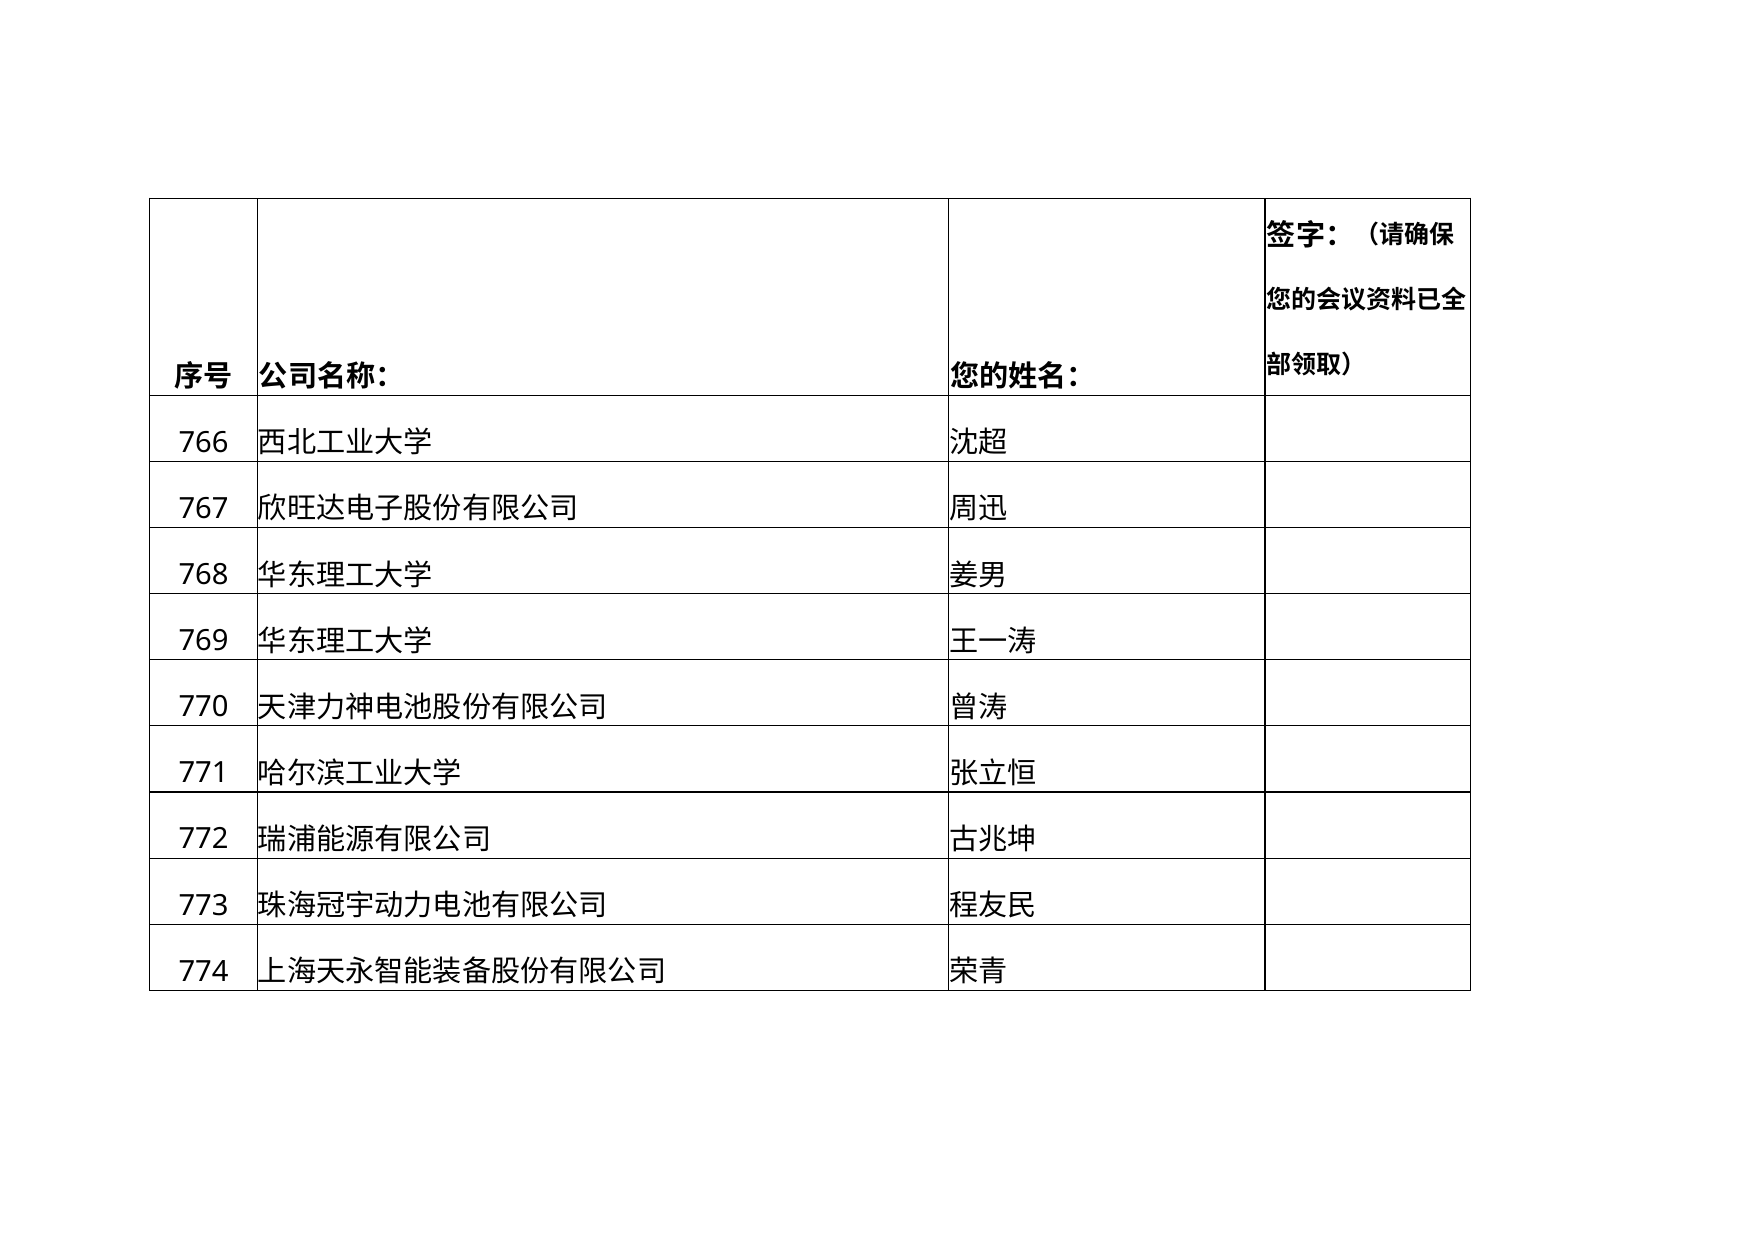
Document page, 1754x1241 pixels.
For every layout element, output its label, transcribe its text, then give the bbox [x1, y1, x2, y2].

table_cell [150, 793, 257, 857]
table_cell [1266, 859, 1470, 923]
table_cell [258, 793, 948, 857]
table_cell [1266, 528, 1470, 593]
table_header 签字：（请确保您的会议资料已全部领取） [1266, 199, 1470, 395]
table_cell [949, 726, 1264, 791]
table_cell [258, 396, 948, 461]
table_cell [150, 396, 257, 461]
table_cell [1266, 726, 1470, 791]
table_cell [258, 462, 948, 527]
table_header 您的姓名： [949, 199, 1264, 395]
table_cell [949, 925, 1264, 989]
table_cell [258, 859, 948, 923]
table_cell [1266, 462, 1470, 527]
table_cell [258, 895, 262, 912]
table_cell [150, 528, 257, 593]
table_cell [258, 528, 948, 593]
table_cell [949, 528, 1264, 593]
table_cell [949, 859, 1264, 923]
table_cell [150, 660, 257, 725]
table_header 公司名称： [258, 199, 948, 395]
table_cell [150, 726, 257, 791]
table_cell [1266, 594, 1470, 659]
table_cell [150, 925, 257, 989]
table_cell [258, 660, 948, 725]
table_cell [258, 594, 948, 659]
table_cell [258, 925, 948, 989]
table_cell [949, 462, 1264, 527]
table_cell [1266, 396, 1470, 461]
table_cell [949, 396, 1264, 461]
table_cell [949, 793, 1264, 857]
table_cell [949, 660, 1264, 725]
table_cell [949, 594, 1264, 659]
table_header 序号 [150, 199, 257, 395]
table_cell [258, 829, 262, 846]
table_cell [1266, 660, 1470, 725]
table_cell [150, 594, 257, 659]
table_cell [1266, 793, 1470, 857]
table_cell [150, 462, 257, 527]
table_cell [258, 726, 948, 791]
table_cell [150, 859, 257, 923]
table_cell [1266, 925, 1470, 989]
